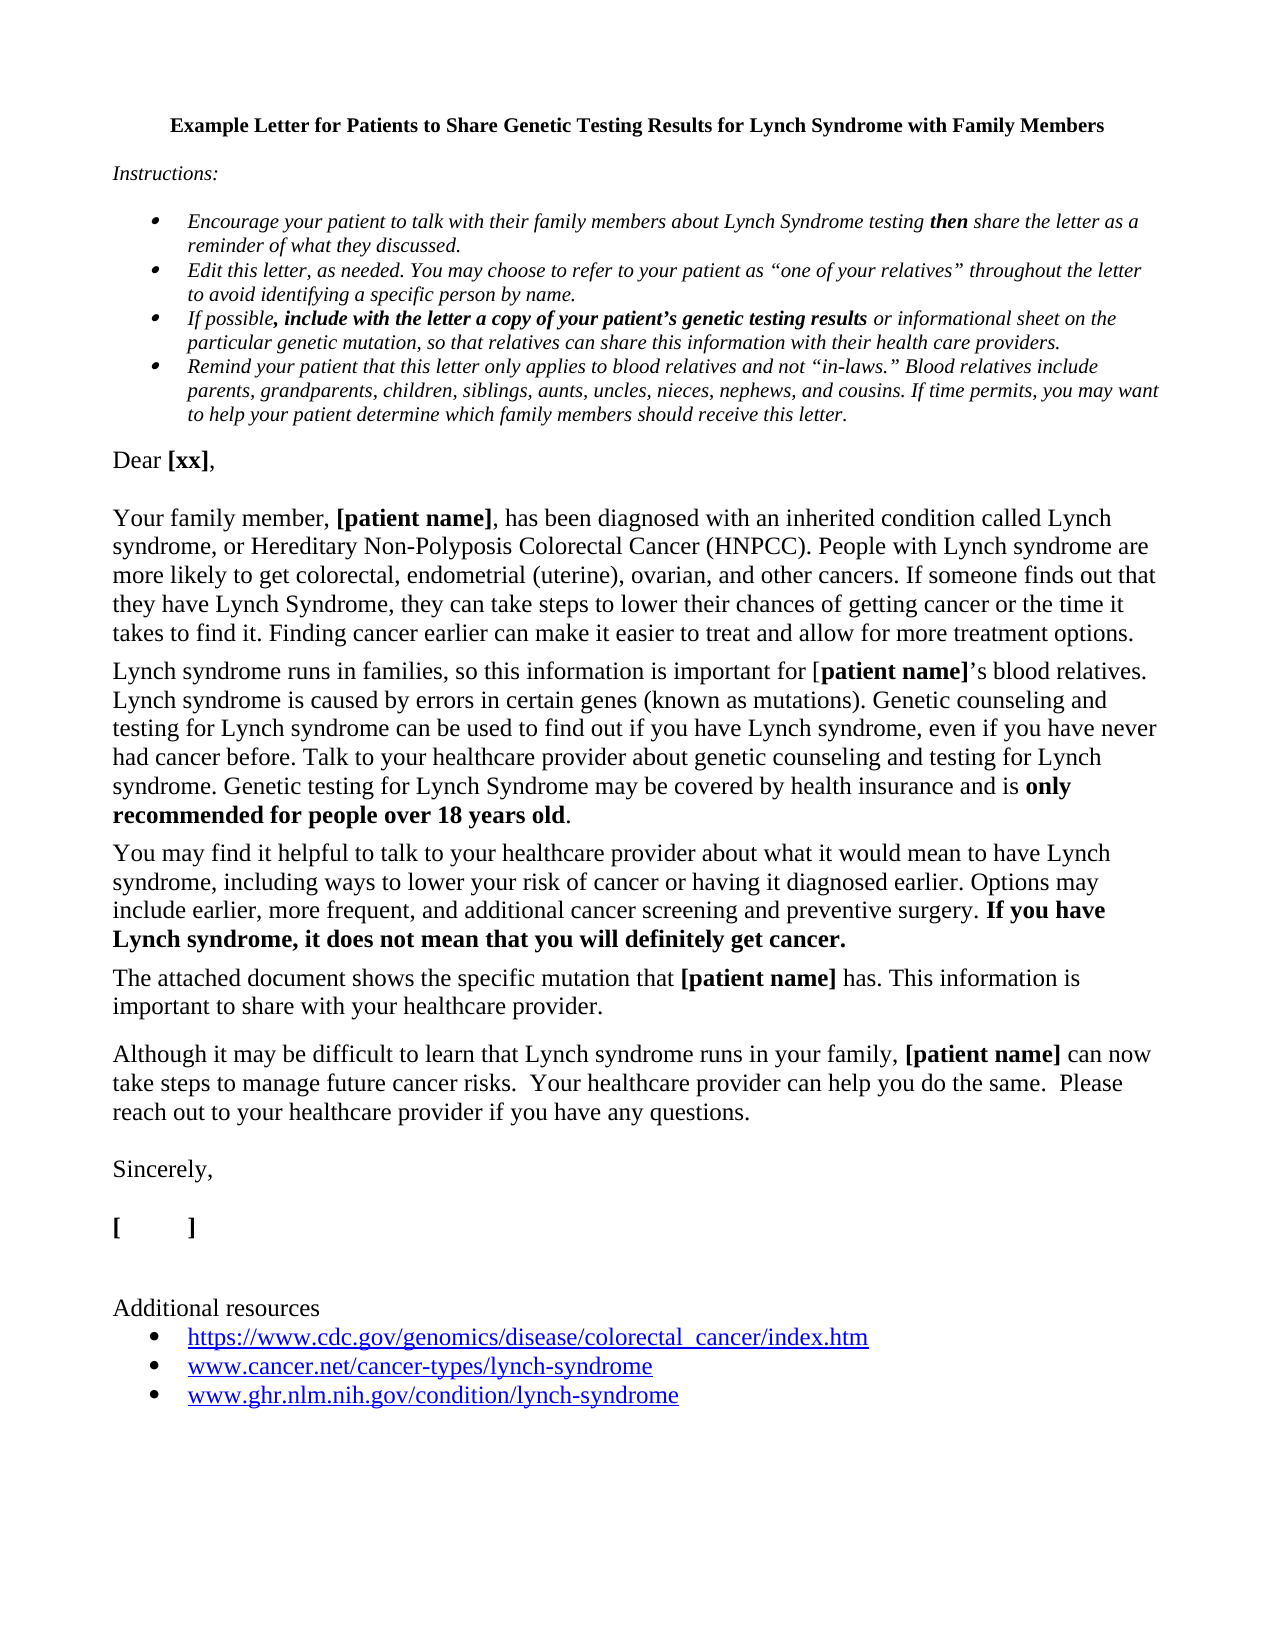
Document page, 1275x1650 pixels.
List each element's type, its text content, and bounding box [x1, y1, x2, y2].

list Edit this letter, as needed. You may choose to refer to your patient as “one of your relatives” throughout the letter to avoid identifying a specific person by name. [150, 257, 1162, 306]
list www.ghr.nlm.nih.gov/condition/lynch-syndrome [150, 1380, 1162, 1408]
text Example Letter for Patients to Share Genetic Testing Results for Lynch Syndrome with Family Members [112, 112, 1162, 137]
text Dear [xx], [112, 445, 1162, 474]
text Your family member, [patient name], has been diagnosed with an inherited condition called Lynch syndrome, or Hereditary Non-Polyposis Colorectal Cancer (HNPCC). People with Lynch syndrome are more likely to get colorectal, endometrial (uterine), ovarian, and other cancers. If someone finds out that they have Lynch Syndrome, they can take steps to lower their chances of getting cancer or the time it takes to find it. Finding cancer earlier can make it easier to treat and allow for more treatment options. [112, 503, 1162, 646]
list If possible, include with the letter a copy of your patient’s genetic testing results or informational sheet on the particular genetic mutation, so that relatives can share this information with their health care providers. [150, 306, 1162, 354]
list Encourage your patient to talk with their family members about Lynch Syndrome testing then share the letter as a reminder of what they discussed. [150, 209, 1162, 257]
list https://www.cdc.gov/genomics/disease/colorectal_cancer/index.htm [150, 1322, 1162, 1351]
text Lynch syndrome runs in families, so this information is important for [patient name]’s blood relatives. Lynch syndrome is caused by errors in certain genes (known as mutations). Genetic counseling and testing for Lynch syndrome can be used to find out if you have Lynch syndrome, even if you have never had cancer before. Talk to your healthcare provider about genetic counseling and testing for Lynch syndrome. Genetic testing for Lynch Syndrome may be covered by health insurance and is only recommended for people over 18 years old. [112, 656, 1162, 828]
text [ ] [112, 1212, 1162, 1241]
list www.cancer.net/cancer-types/lynch-syndrome [150, 1351, 1162, 1380]
text You may find it helpful to talk to your healthcare provider about what it would mean to have Lynch syndrome, including ways to lower your risk of cancer or having it diagnosed earlier. Options may include earlier, more frequent, and additional cancer screening and preventive surgery. If you have Lynch syndrome, it does not mean that you will definitely get cancer. [112, 838, 1162, 953]
text The attached document shows the specific mutation that [patient name] has. This information is important to share with your healthcare provider. [112, 963, 1162, 1020]
text Sincerely, [112, 1154, 1162, 1183]
list Remind your patient that this letter only applies to blood relatives and not “in-laws.” Blood relatives include parents, grandparents, children, siblings, aunts, uncles, nieces, nephews, and cousins. If time permits, you may want to help your patient determine which family members should receive this letter. [150, 354, 1162, 426]
text Additional resources [112, 1293, 1162, 1322]
text Instructions: [112, 161, 1162, 185]
text Although it may be difficult to learn that Lynch syndrome runs in your family, [patient name] can now take steps to manage future cancer risks. Your healthcare provider can help you do the same. Please reach out to your healthcare provider if you have any questions. [112, 1039, 1162, 1126]
